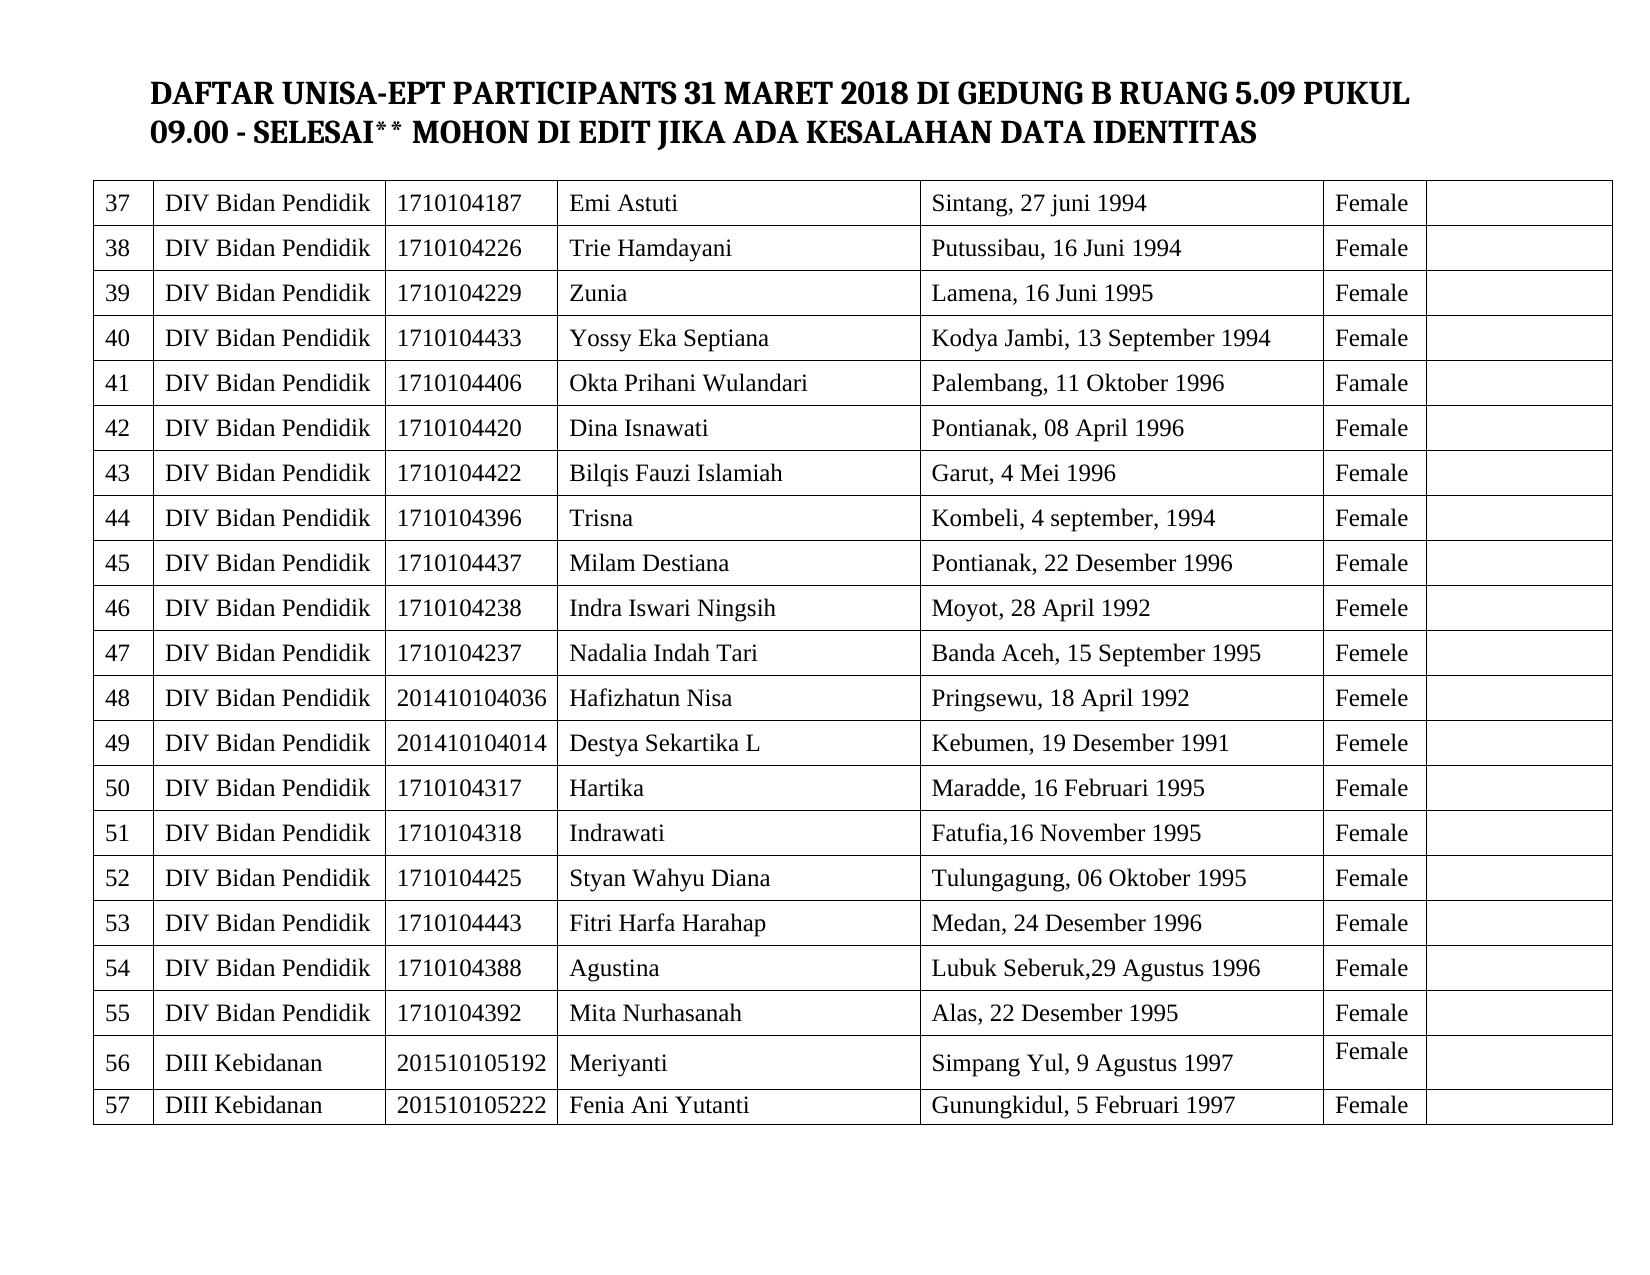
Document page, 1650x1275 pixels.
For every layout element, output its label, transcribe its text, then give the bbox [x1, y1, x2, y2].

table_cell 1710104388 [386, 946, 557, 990]
table_cell Maradde, 16 Februari 1995 [921, 766, 1323, 810]
table_cell 48 [94, 676, 153, 720]
table_cell 201510105192 [386, 1036, 557, 1089]
table_cell 49 [94, 721, 153, 765]
table_cell DIV Bidan Pendidik [154, 811, 385, 855]
table_cell [1427, 766, 1612, 810]
table_cell [1427, 991, 1612, 1035]
table_cell DIV Bidan Pendidik [154, 631, 385, 675]
table_cell Banda Aceh, 15 September 1995 [921, 631, 1323, 675]
table_cell Female [1324, 766, 1426, 810]
table_cell Female [1324, 451, 1426, 495]
table_cell Emi Astuti [558, 181, 920, 225]
table_cell 54 [94, 946, 153, 990]
table_cell [1427, 676, 1612, 720]
table_cell Bilqis Fauzi Islamiah [558, 451, 920, 495]
table_cell DIV Bidan Pendidik [154, 946, 385, 990]
table_cell DIV Bidan Pendidik [154, 496, 385, 540]
table_cell Moyot, 28 April 1992 [921, 586, 1323, 630]
table_cell Fatufia,16 November 1995 [921, 811, 1323, 855]
table_cell Putussibau, 16 Juni 1994 [921, 226, 1323, 270]
table_cell [1427, 271, 1612, 315]
table_cell 38 [94, 226, 153, 270]
table_cell 52 [94, 856, 153, 900]
table_cell Fitri Harfa Harahap [558, 901, 920, 945]
table_cell DIV Bidan Pendidik [154, 451, 385, 495]
table_cell DIV Bidan Pendidik [154, 226, 385, 270]
table_cell Nadalia Indah Tari [558, 631, 920, 675]
table_cell Simpang Yul, 9 Agustus 1997 [921, 1036, 1323, 1089]
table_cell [921, 1090, 1323, 1124]
table_cell [1427, 946, 1612, 990]
table_cell Femele [1324, 676, 1426, 720]
table_cell [1427, 1036, 1612, 1089]
table_cell Lubuk Seberuk,29 Agustus 1996 [921, 946, 1323, 990]
table_cell Female [1324, 856, 1426, 900]
table_cell Female [1324, 226, 1426, 270]
table_cell Meriyanti [558, 1036, 920, 1089]
table_cell Palembang, 11 Oktober 1996 [921, 361, 1323, 405]
table_cell Yossy Eka Septiana [558, 316, 920, 360]
table_cell 46 [94, 586, 153, 630]
table_cell DIV Bidan Pendidik [154, 361, 385, 405]
table_cell 51 [94, 811, 153, 855]
table_cell 42 [94, 406, 153, 450]
table_cell DIII Kebidanan [154, 1036, 385, 1089]
table_cell 201410104014 [386, 721, 557, 765]
table_cell 1710104425 [386, 856, 557, 900]
table_cell 56 [94, 1036, 153, 1089]
table_cell Famale [1324, 361, 1426, 405]
table_cell Kombeli, 4 september, 1994 [921, 496, 1323, 540]
table_cell Female [1324, 991, 1426, 1035]
table_cell Lamena, 16 Juni 1995 [921, 271, 1323, 315]
table_cell Female [1324, 1090, 1426, 1124]
table_cell DIV Bidan Pendidik [154, 271, 385, 315]
table_cell Female [1324, 181, 1426, 225]
table_cell 53 [94, 901, 153, 945]
table_cell Fenia Ani Yutanti [558, 1090, 920, 1124]
table_cell 43 [94, 451, 153, 495]
table_cell 57 [94, 1090, 153, 1124]
table_cell [1427, 856, 1612, 900]
table_cell Dina Isnawati [558, 406, 920, 450]
table_cell Hartika [558, 766, 920, 810]
table_cell Female [1324, 811, 1426, 855]
table_cell [1427, 811, 1612, 855]
table_cell Female [1324, 406, 1426, 450]
table_cell 1710104238 [386, 586, 557, 630]
table_cell Garut, 4 Mei 1996 [921, 451, 1323, 495]
table_cell Tulungagung, 06 Oktober 1995 [921, 856, 1323, 900]
table_cell Indrawati [558, 811, 920, 855]
table_cell 1710104443 [386, 901, 557, 945]
table_cell 1710104422 [386, 451, 557, 495]
table_cell 201410104036 [386, 676, 557, 720]
table_cell 47 [94, 631, 153, 675]
table_cell 45 [94, 541, 153, 585]
table_cell 1710104433 [386, 316, 557, 360]
table_cell Medan, 24 Desember 1996 [921, 901, 1323, 945]
table_cell Mita Nurhasanah [558, 991, 920, 1035]
table_cell [1427, 451, 1612, 495]
table_cell Female [1324, 541, 1426, 585]
table_cell Pontianak, 22 Desember 1996 [921, 541, 1323, 585]
table_cell 1710104237 [386, 631, 557, 675]
table_cell Zunia [558, 271, 920, 315]
table_cell Trie Hamdayani [558, 226, 920, 270]
table_cell 1710104318 [386, 811, 557, 855]
table_cell 41 [94, 361, 153, 405]
table_cell Female [1324, 1036, 1426, 1089]
table_cell Alas, 22 Desember 1995 [921, 991, 1323, 1035]
table_cell Agustina [558, 946, 920, 990]
table_cell Kebumen, 19 Desember 1991 [921, 721, 1323, 765]
table_cell Femele [1324, 721, 1426, 765]
table_cell 1710104317 [386, 766, 557, 810]
table_cell Destya Sekartika L [558, 721, 920, 765]
table_cell [1427, 541, 1612, 585]
table_cell DIV Bidan Pendidik [154, 676, 385, 720]
table_cell DIV Bidan Pendidik [154, 721, 385, 765]
table_cell [1427, 721, 1612, 765]
table_cell [1427, 631, 1612, 675]
table_cell DIV Bidan Pendidik [154, 586, 385, 630]
table_cell 55 [94, 991, 153, 1035]
table_cell DIV Bidan Pendidik [154, 766, 385, 810]
table_cell 44 [94, 496, 153, 540]
table_cell Female [1324, 496, 1426, 540]
table_cell Female [1324, 316, 1426, 360]
table_cell DIII Kebidanan [154, 1090, 385, 1124]
table_cell [1427, 226, 1612, 270]
table_cell Female [1324, 946, 1426, 990]
table_cell DIV Bidan Pendidik [154, 406, 385, 450]
table_cell Indra Iswari Ningsih [558, 586, 920, 630]
table_cell [1427, 181, 1612, 225]
table_cell 1710104229 [386, 271, 557, 315]
table_cell [1427, 586, 1612, 630]
table_cell Pontianak, 08 April 1996 [921, 406, 1323, 450]
table_cell Trisna [558, 496, 920, 540]
table_cell [1427, 1090, 1612, 1124]
table_cell Femele [1324, 586, 1426, 630]
table_cell Milam Destiana [558, 541, 920, 585]
table_cell 201510105222 [386, 1090, 557, 1124]
table_cell 50 [94, 766, 153, 810]
table_cell Okta Prihani Wulandari [558, 361, 920, 405]
table_cell DIV Bidan Pendidik [154, 316, 385, 360]
table_cell DIV Bidan Pendidik [154, 541, 385, 585]
table_cell 37 [94, 181, 153, 225]
table_cell Kodya Jambi, 13 September 1994 [921, 316, 1323, 360]
table_cell [1427, 406, 1612, 450]
table_cell Hafizhatun Nisa [558, 676, 920, 720]
table_cell [1427, 496, 1612, 540]
table_cell Female [1324, 271, 1426, 315]
table_cell DIV Bidan Pendidik [154, 181, 385, 225]
table_cell 40 [94, 316, 153, 360]
table_cell 1710104226 [386, 226, 557, 270]
table_cell 1710104420 [386, 406, 557, 450]
table_cell Femele [1324, 631, 1426, 675]
table_cell [1427, 901, 1612, 945]
table_cell 1710104396 [386, 496, 557, 540]
table_cell 1710104187 [386, 181, 557, 225]
table_cell Pringsewu, 18 April 1992 [921, 676, 1323, 720]
table_cell Sintang, 27 juni 1994 [921, 181, 1323, 225]
table_cell DIV Bidan Pendidik [154, 991, 385, 1035]
table_cell [1427, 361, 1612, 405]
table_cell Styan Wahyu Diana [558, 856, 920, 900]
table_cell 1710104392 [386, 991, 557, 1035]
table_cell DIV Bidan Pendidik [154, 901, 385, 945]
table_cell 1710104437 [386, 541, 557, 585]
table_cell 1710104406 [386, 361, 557, 405]
table_cell 39 [94, 271, 153, 315]
table_cell DIV Bidan Pendidik [154, 856, 385, 900]
table_cell [1427, 316, 1612, 360]
table_cell Female [1324, 901, 1426, 945]
